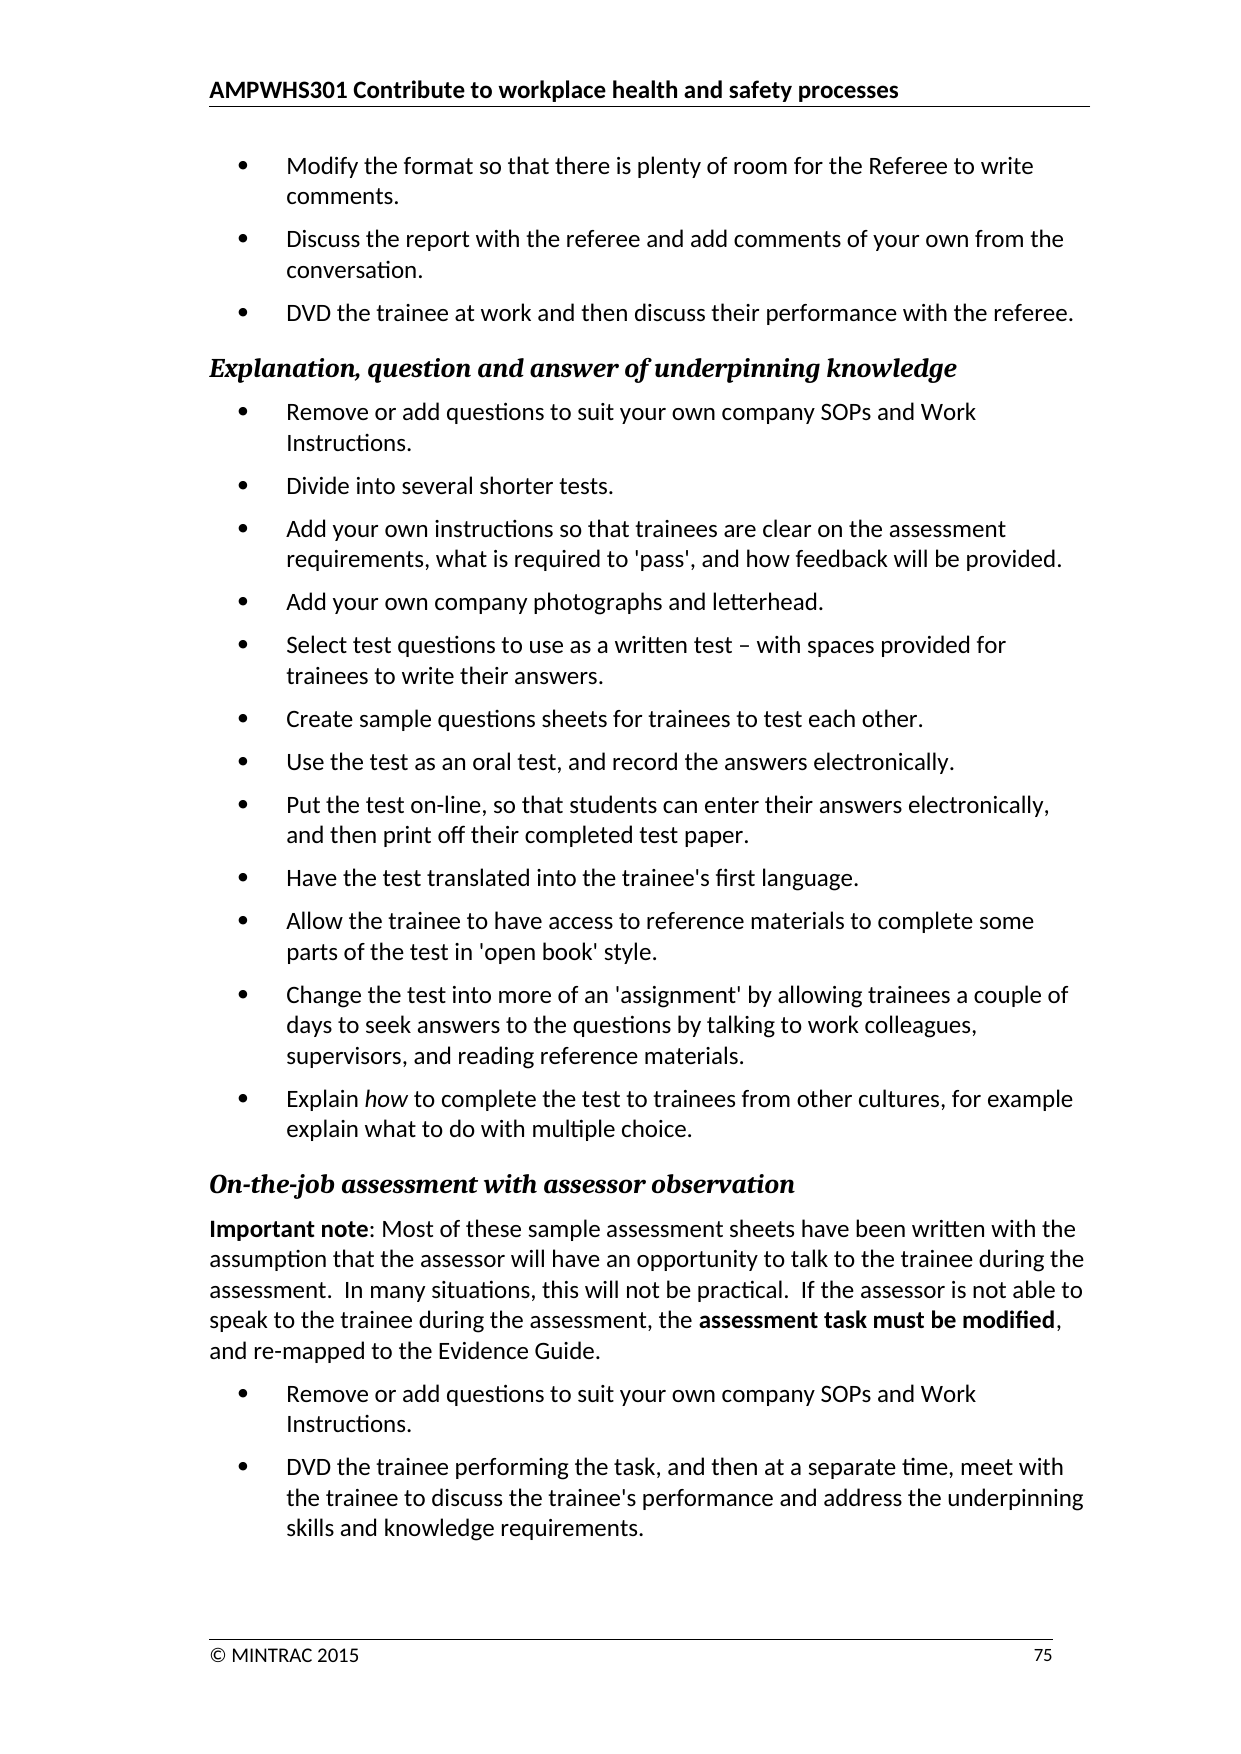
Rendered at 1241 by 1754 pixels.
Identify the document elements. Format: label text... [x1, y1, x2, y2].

list Use the test as an oral test, and record the answers electronically. [239, 746, 1090, 776]
list Add your own company photographs and letterhead. [239, 586, 1090, 617]
text Important note: Most of these sample assessment sheets have been written with the assumption that the assessor will have an opportunity to talk to the trainee during the assessment. In many situations, this will not be practical. If the assessor is not able to speak to the trainee during the assessment, the assessment task must be modified, and re-mapped to the Evidence Guide. [209, 1213, 1090, 1365]
list Explain how to complete the test to trainees from other cultures, for example explain what to do with multiple choice. [239, 1083, 1090, 1144]
subtitle On-the-job assessment with assessor observation [209, 1169, 1090, 1200]
list Divide into several shorter tests. [239, 470, 1090, 500]
list Have the test translated into the trainee's first language. [239, 862, 1090, 893]
list Modify the format so that there is plenty of room for the Referee to write comments. [239, 150, 1090, 211]
list Create sample questions sheets for trainees to test each other. [239, 703, 1090, 733]
list Discuss the report with the referee and add comments of your own from the conversation. [239, 223, 1090, 284]
list DVD the trainee at work and then discuss their performance with the referee. [239, 297, 1090, 328]
list Remove or add questions to suit your own company SOPs and Work Instructions. [239, 396, 1090, 457]
list Remove or add questions to suit your own company SOPs and Work Instructions. [239, 1378, 1090, 1439]
list Add your own instructions so that trainees are clear on the assessment requirements, what is required to 'pass', and how feedback will be provided. [239, 513, 1090, 574]
list Change the test into more of an 'assignment' by allowing trainees a couple of days to seek answers to the questions by talking to work colleagues, supervisors, and reading reference materials. [239, 979, 1090, 1071]
list Select test questions to use as a written test – with spaces provided for trainees to write their answers. [239, 629, 1090, 690]
list Allow the trainee to have access to reference materials to complete some parts of the test in 'open book' style. [239, 906, 1090, 967]
list DVD the trainee performing the task, and then at a separate time, meet with the trainee to discuss the trainee's performance and address the underpinning skills and knowledge requirements. [239, 1451, 1090, 1543]
subtitle Explanation, question and answer of underpinning knowledge [209, 353, 1090, 384]
list Put the test on-line, so that students can enter their answers electronically, and then print off their completed test paper. [239, 789, 1090, 850]
